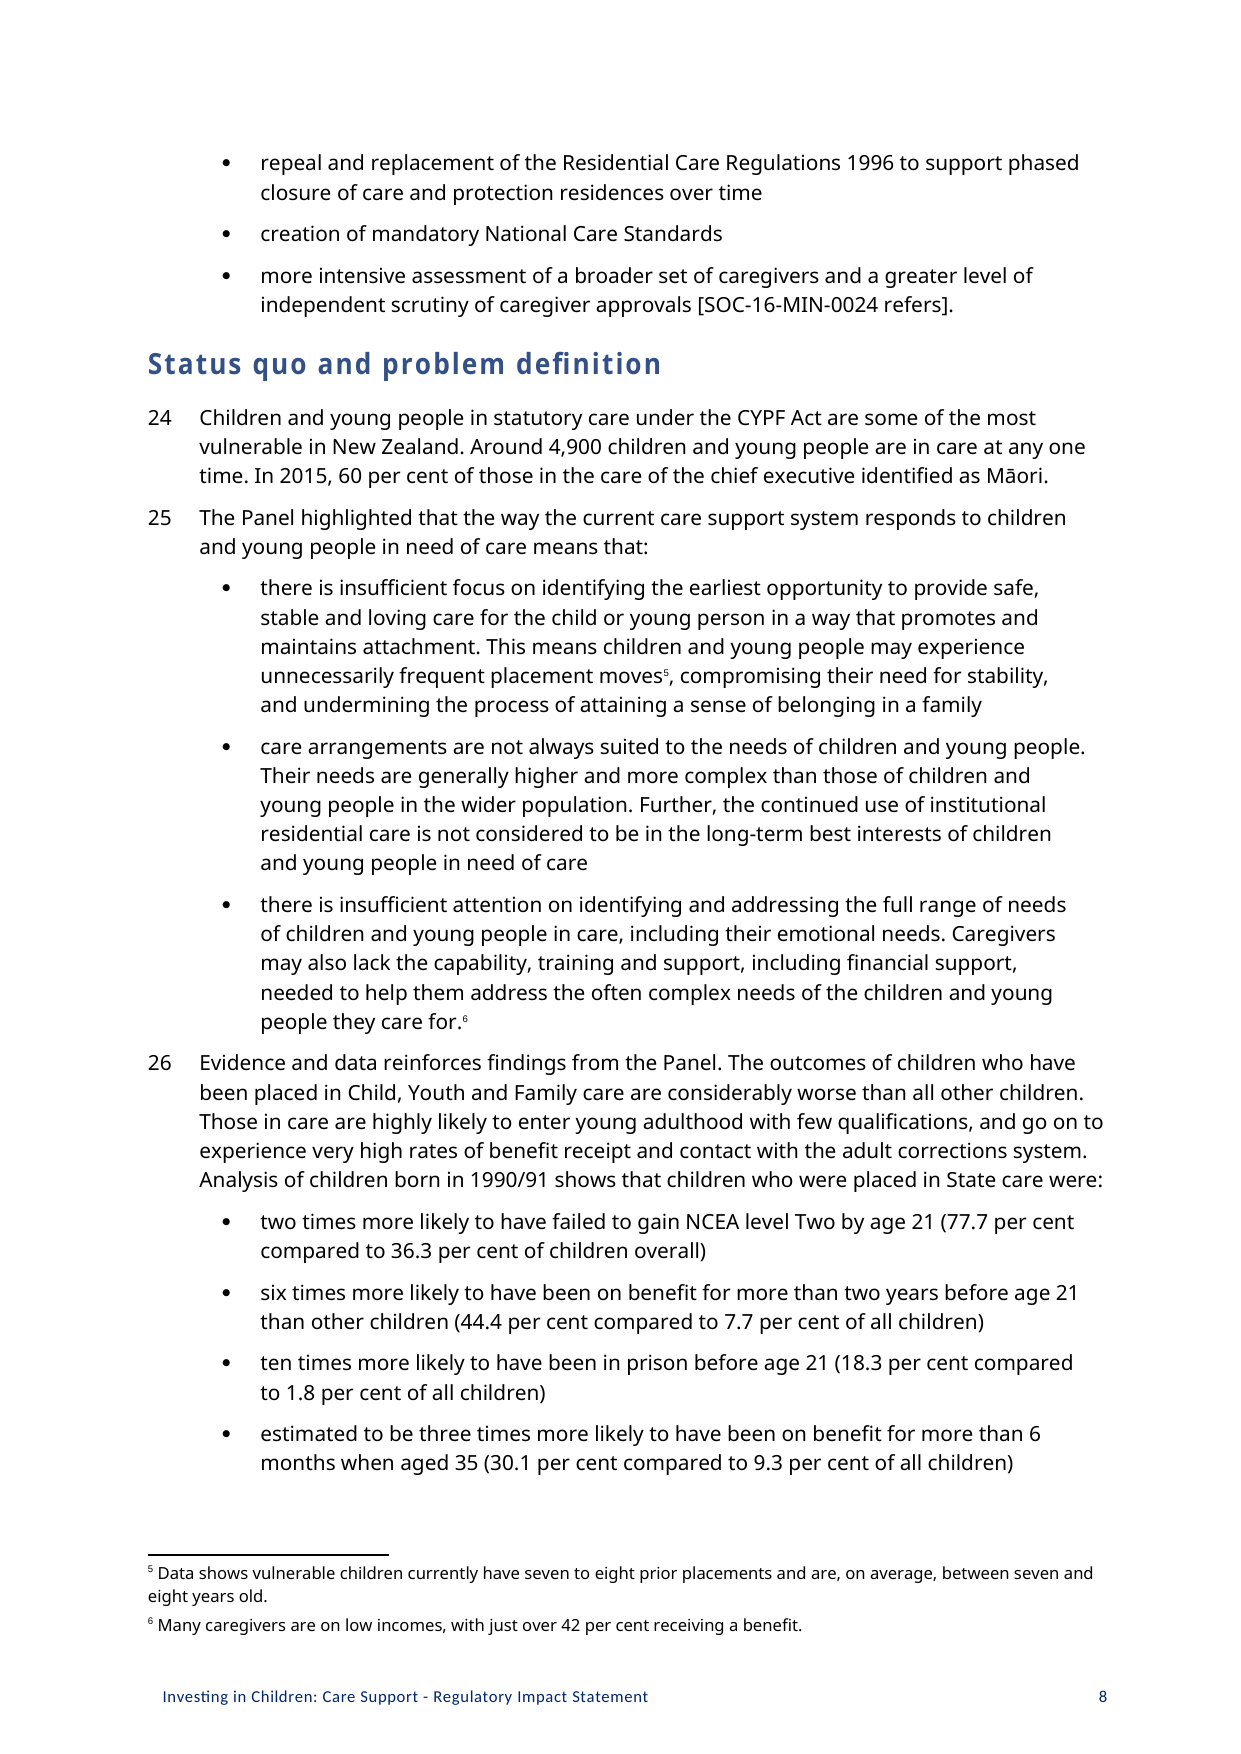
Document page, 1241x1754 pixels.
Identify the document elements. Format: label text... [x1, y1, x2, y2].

list The Panel highlighted that the way the current care support system responds to children and young people in need of care means that: [148, 502, 1107, 560]
list Evidence and data reinforces findings from the Panel. The outcomes of children who have been placed in Child, Youth and Family care are considerably worse than all other children. Those in care are highly likely to enter young adulthood with few qualifications, and go on to experience very high rates of benefit receipt and contact with the adult corrections system. Analysis of children born in 1990/91 shows that children who were placed in State care were: [148, 1048, 1107, 1194]
list two times more likely to have failed to gain NCEA level Two by age 21 (77.7 per cent compared to 36.3 per cent of children overall) [223, 1206, 1090, 1264]
list more intensive assessment of a broader set of caregivers and a greater level of independent scrutiny of caregiver approvals [SOC-16-MIN-0024 refers]. [223, 260, 1090, 318]
list Children and young people in statutory care under the CYPF Act are some of the most vulnerable in New Zealand. Around 4,900 children and young people are in care at any one time. In 2015, 60 per cent of those in the care of the chief executive identified as Māori. [148, 402, 1107, 489]
list there is insufficient focus on identifying the earliest opportunity to provide safe, stable and loving care for the child or young person in a way that promotes and maintains attachment. This means children and young people may experience unnecessarily frequent placement moves, compromising their need for stability, and undermining the process of attaining a sense of belonging in a family [223, 573, 1090, 719]
text Status quo and problem definition [148, 343, 1107, 383]
list estimated to be three times more likely to have been on benefit for more than 6 months when aged 35 (30.1 per cent compared to 9.3 per cent of all children) [223, 1419, 1090, 1477]
list there is insufficient attention on identifying and addressing the full range of needs of children and young people in care, including their emotional needs. Caregivers may also lack the capability, training and support, including financial support, needed to help them address the often complex needs of the children and young people they care for. [223, 889, 1090, 1035]
list repeal and replacement of the Residential Care Regulations 1996 to support phased closure of care and protection residences over time [223, 148, 1090, 206]
list six times more likely to have been on benefit for more than two years before age 21 than other children (44.4 per cent compared to 7.7 per cent of all children) [223, 1277, 1090, 1335]
list care arrangements are not always suited to the needs of children and young people. Their needs are generally higher and more complex than those of children and young people in the wider population. Further, the continued use of institutional residential care is not considered to be in the long-term best interests of children and young people in need of care [223, 731, 1090, 877]
list ten times more likely to have been in prison before age 21 (18.3 per cent compared to 1.8 per cent of all children) [223, 1348, 1090, 1406]
list creation of mandatory National Care Standards [223, 218, 1090, 248]
